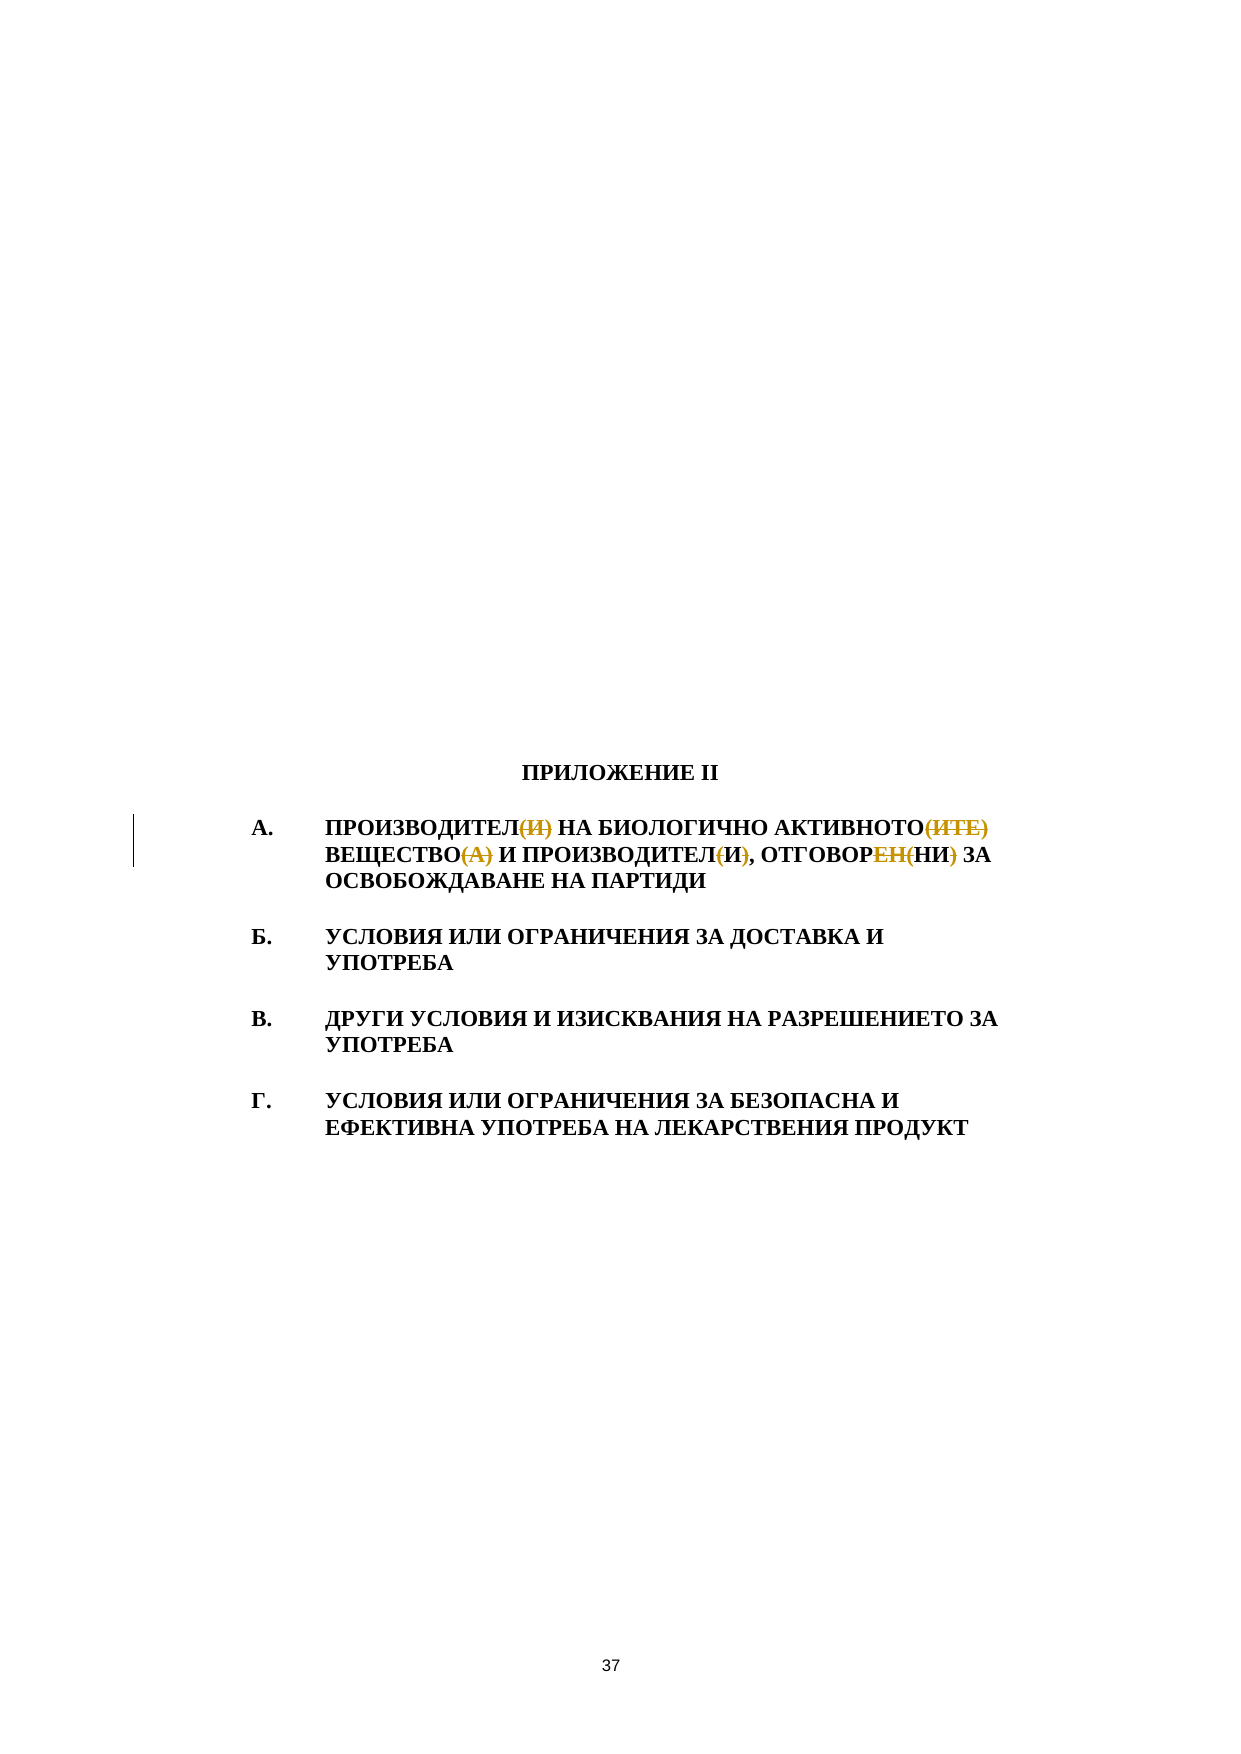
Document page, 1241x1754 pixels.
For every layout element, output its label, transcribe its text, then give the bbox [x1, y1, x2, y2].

text Б. УСЛОВИЯ ИЛИ ОГРАНИЧЕНИЯ ЗА ДОСТАВКА И УПОТРЕБА [251, 923, 1004, 976]
text В. ДРУГИ УСЛОВИЯ И ИЗИСКВАНИЯ НА РАЗРЕШЕНИЕТО ЗА УПОТРЕБА [251, 1005, 1004, 1058]
text A. ПРОИЗВОДИТЕЛ НА БИОЛОГИЧНО АКТИВНОТО ВЕЩЕСТВО И ПРОИЗВОДИТЕЛИ, ОТГОВОРНИ ЗА ОСВОБОЖДАВАНЕ НА ПАРТИДИ [251, 814, 1004, 893]
text ПРИЛОЖЕНИЕ II [148, 759, 1092, 785]
text Г. УСЛОВИЯ ИЛИ ОГРАНИЧЕНИЯ ЗА БЕЗОПАСНА И ЕФЕКТИВНА УПОТРЕБА НА ЛЕКАРСТВЕНИЯ ПРОДУКТ [251, 1087, 1004, 1140]
